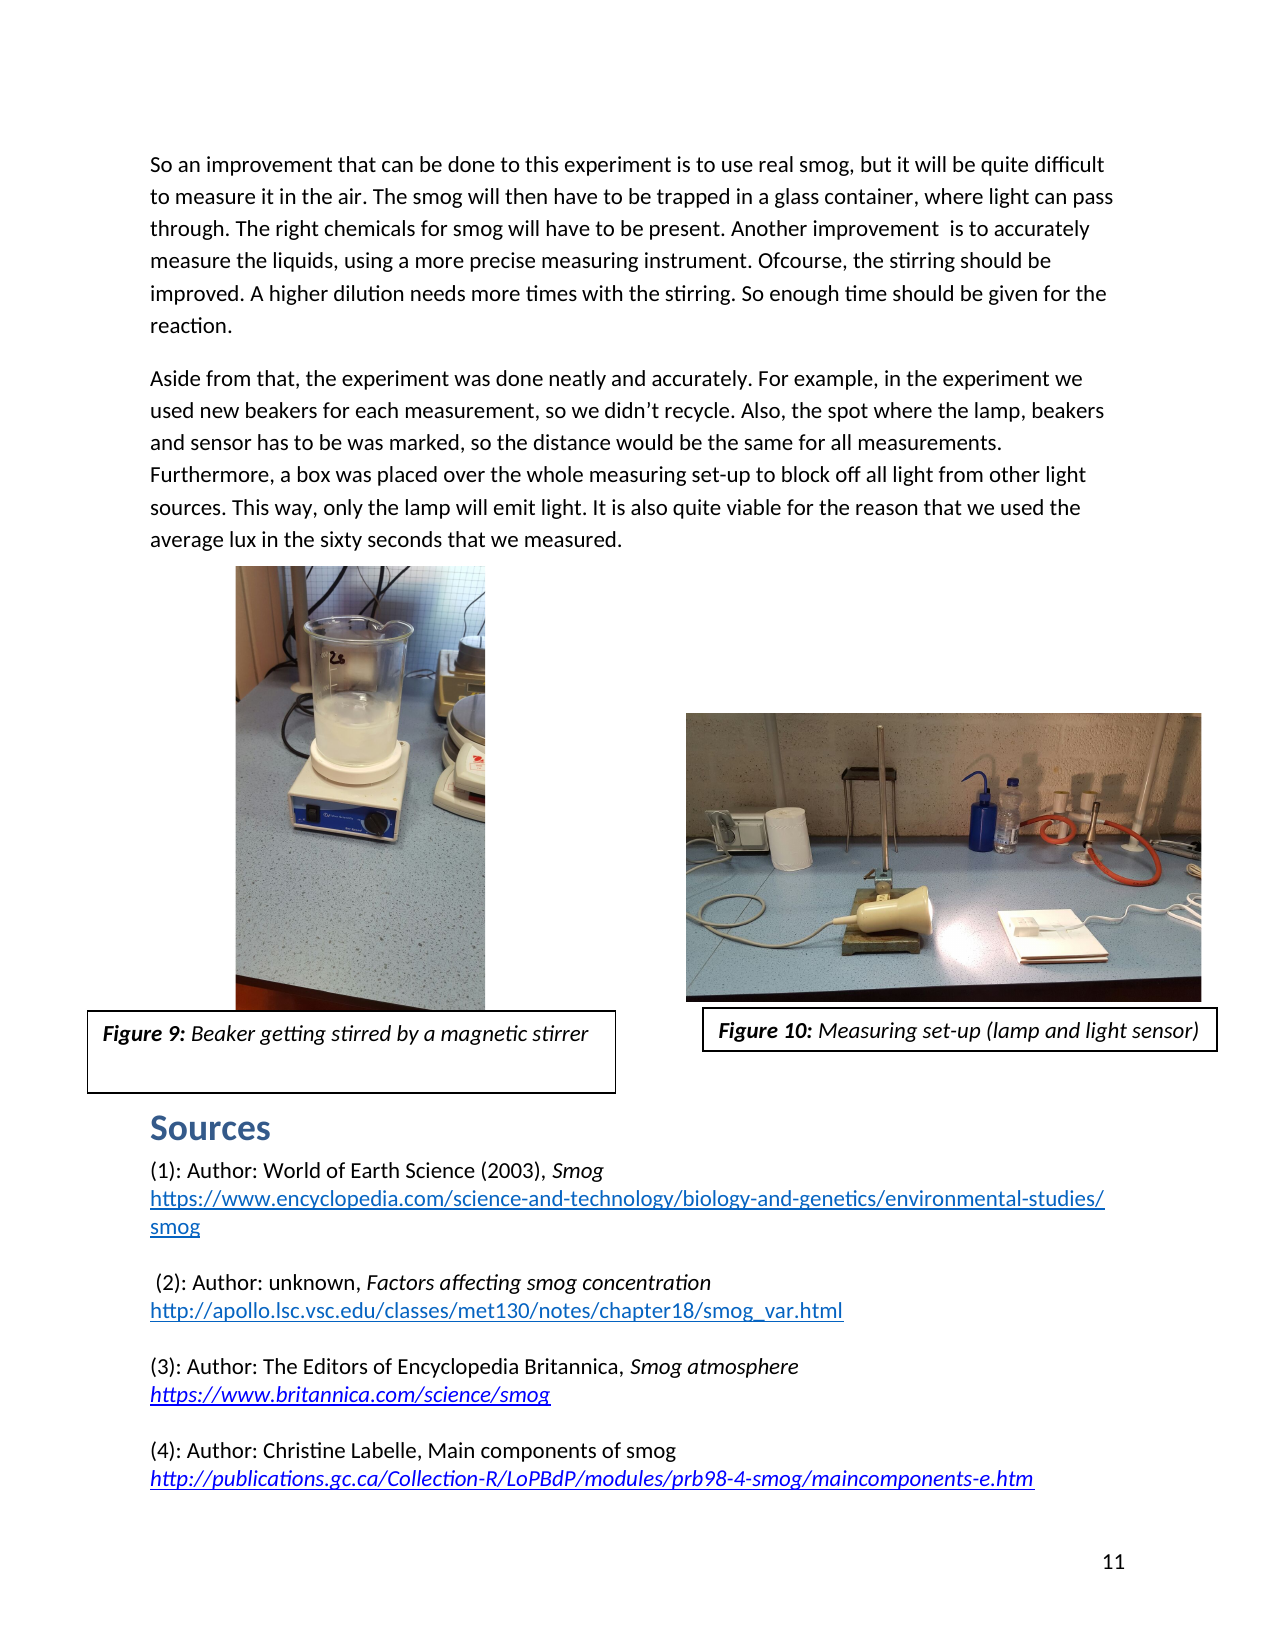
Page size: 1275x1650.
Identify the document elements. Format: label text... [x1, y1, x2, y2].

text http://publications.gc.ca/Collection-R/LoPBdP/modules/prb98-4-smog/maincomponents-e.htm [150, 1464, 1125, 1492]
text Aside from that, the experiment was done neatly and accurately. For example, in the experiment we used new beakers for each measurement, so we didn’t recycle. Also, the spot where the lamp, beakers and sensor has to be was marked, so the distance would be the same for all measurements. Furthermore, a box was placed over the whole measuring set-up to block off all light from other light sources. This way, only the lamp will emit light. It is also quite viable for the reason that we used the average lux in the sixty seconds that we measured. [150, 364, 1125, 553]
text (4): Author: Christine Labelle, Main components of smog [150, 1436, 1125, 1464]
picture [686, 713, 1202, 1002]
text So an improvement that can be done to this experiment is to use real smog, but it will be quite difficult to measure it in the air. The smog will then have to be trapped in a glass container, where light can pass through. The right chemicals for smog will have to be present. Another improvement is to accurately measure the liquids, using a more precise measuring instrument. Ofcourse, the stirring should be improved. A higher dilution needs more times with the stirring. So enough time should be given for the reaction. [150, 150, 1125, 339]
text (3): Author: The Editors of Encyclopedia Britannica, Smog atmosphere https://www.britannica.com/science/smog [150, 1352, 1125, 1408]
text (1): Author: World of Earth Science (2003), Smog [150, 1156, 1125, 1184]
picture [235, 566, 486, 1010]
text https://www.encyclopedia.com/science-and-technology/biology-and-genetics/environmental-studies/smog [150, 1184, 1125, 1240]
text http://apollo.lsc.vsc.edu/classes/met130/notes/chapter18/smog_var.html [150, 1296, 1125, 1324]
subtitle Sources [150, 1103, 1125, 1149]
text (2): Author: unknown, Factors affecting smog concentration [150, 1268, 1125, 1296]
